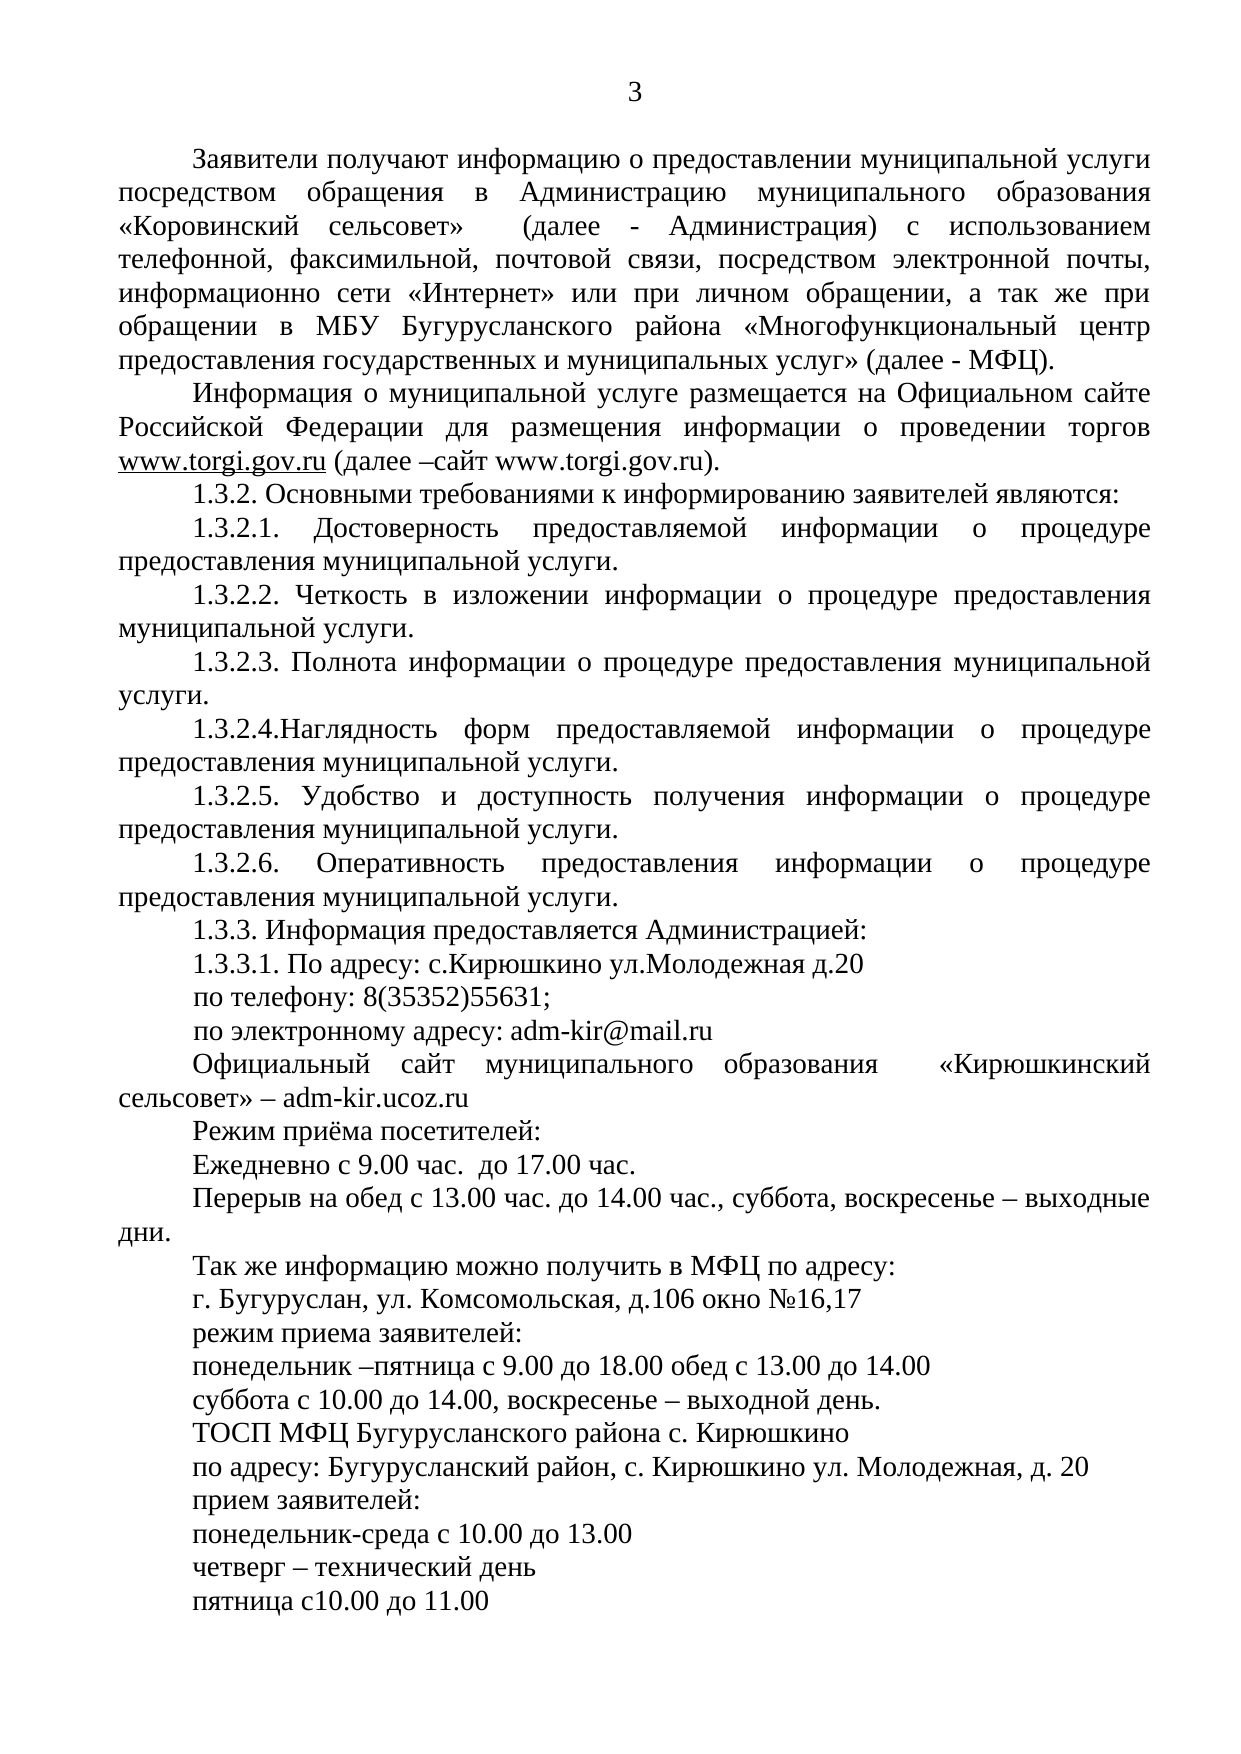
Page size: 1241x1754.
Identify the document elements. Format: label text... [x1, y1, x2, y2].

text прием заявителей: [118, 1482, 1152, 1516]
text Режим приёма посетителей: [118, 1113, 1152, 1147]
text 1.3.3. Информация предоставляется Администрацией: [118, 912, 1152, 946]
text Заявители получают информацию о предоставлении муниципальной услуги посредством обращения в Администрацию муниципального образования «Коровинский сельсовет» (далее - Администрация) с использованием телефонной, факсимильной, почтовой связи, посредством электронной почты, информационно сети «Интернет» или при личном обращении, а так же при обращении в МБУ Бугурусланского района «Многофункциональный центр предоставления государственных и муниципальных услуг» (далее - МФЦ). [118, 141, 1152, 376]
text Ежедневно с 9.00 час. до 17.00 час. [118, 1147, 1152, 1181]
text 1.3.2. Основными требованиями к информированию заявителей являются: [118, 476, 1152, 510]
text 1.3.3.1. По адресу: с.Кирюшкино ул.Молодежная д.20 [118, 946, 1152, 979]
text понедельник-среда с 10.00 до 13.00 [118, 1516, 1152, 1549]
text 1.3.2.3. Полнота информации о процедуре предоставления муниципальной услуги. [118, 644, 1152, 711]
text 1.3.2.6. Оперативность предоставления информации о процедуре предоставления муниципальной услуги. [118, 845, 1152, 912]
text пятница с10.00 до 11.00 [118, 1583, 1152, 1617]
text по электронному адресу: adm-kir@mail.ru [118, 1013, 1152, 1046]
text Официальный сайт муниципального образования «Кирюшкинский сельсовет» – adm-kir.ucoz.ru [118, 1046, 1152, 1113]
text 1.3.2.2. Четкость в изложении информации о процедуре предоставления муниципальной услуги. [118, 577, 1152, 644]
text 1.3.2.4.Наглядность форм предоставляемой информации о процедуре предоставления муниципальной услуги. [118, 711, 1152, 778]
text Так же информацию можно получить в МФЦ по адресу: [118, 1248, 1152, 1281]
text четверг – технический день [118, 1549, 1152, 1583]
text г. Бугуруслан, ул. Комсомольская, д.106 окно №16,17 [118, 1281, 1152, 1315]
text по телефону: 8(35352)55631; [118, 979, 1152, 1013]
text ТОСП МФЦ Бугурусланского района с. Кирюшкино [118, 1415, 1152, 1449]
text по адресу: Бугурусланский район, с. Кирюшкино ул. Молодежная, д. 20 [118, 1449, 1152, 1482]
text понедельник –пятница с 9.00 до 18.00 обед с 13.00 до 14.00 [118, 1348, 1152, 1382]
text режим приема заявителей: [118, 1315, 1152, 1348]
text суббота с 10.00 до 14.00, воскресенье – выходной день. [118, 1382, 1152, 1415]
text Информация о муниципальной услуге размещается на Официальном сайте Российской Федерации для размещения информации о проведении торгов www.torgi.gov.ru (далее –сайт www.torgi.gov.ru). [118, 376, 1152, 476]
text 1.3.2.1. Достоверность предоставляемой информации о процедуре предоставления муниципальной услуги. [118, 510, 1152, 577]
text 1.3.2.5. Удобство и доступность получения информации о процедуре предоставления муниципальной услуги. [118, 778, 1152, 845]
text Перерыв на обед с 13.00 час. до 14.00 час., суббота, воскресенье – выходные дни. [118, 1181, 1152, 1248]
